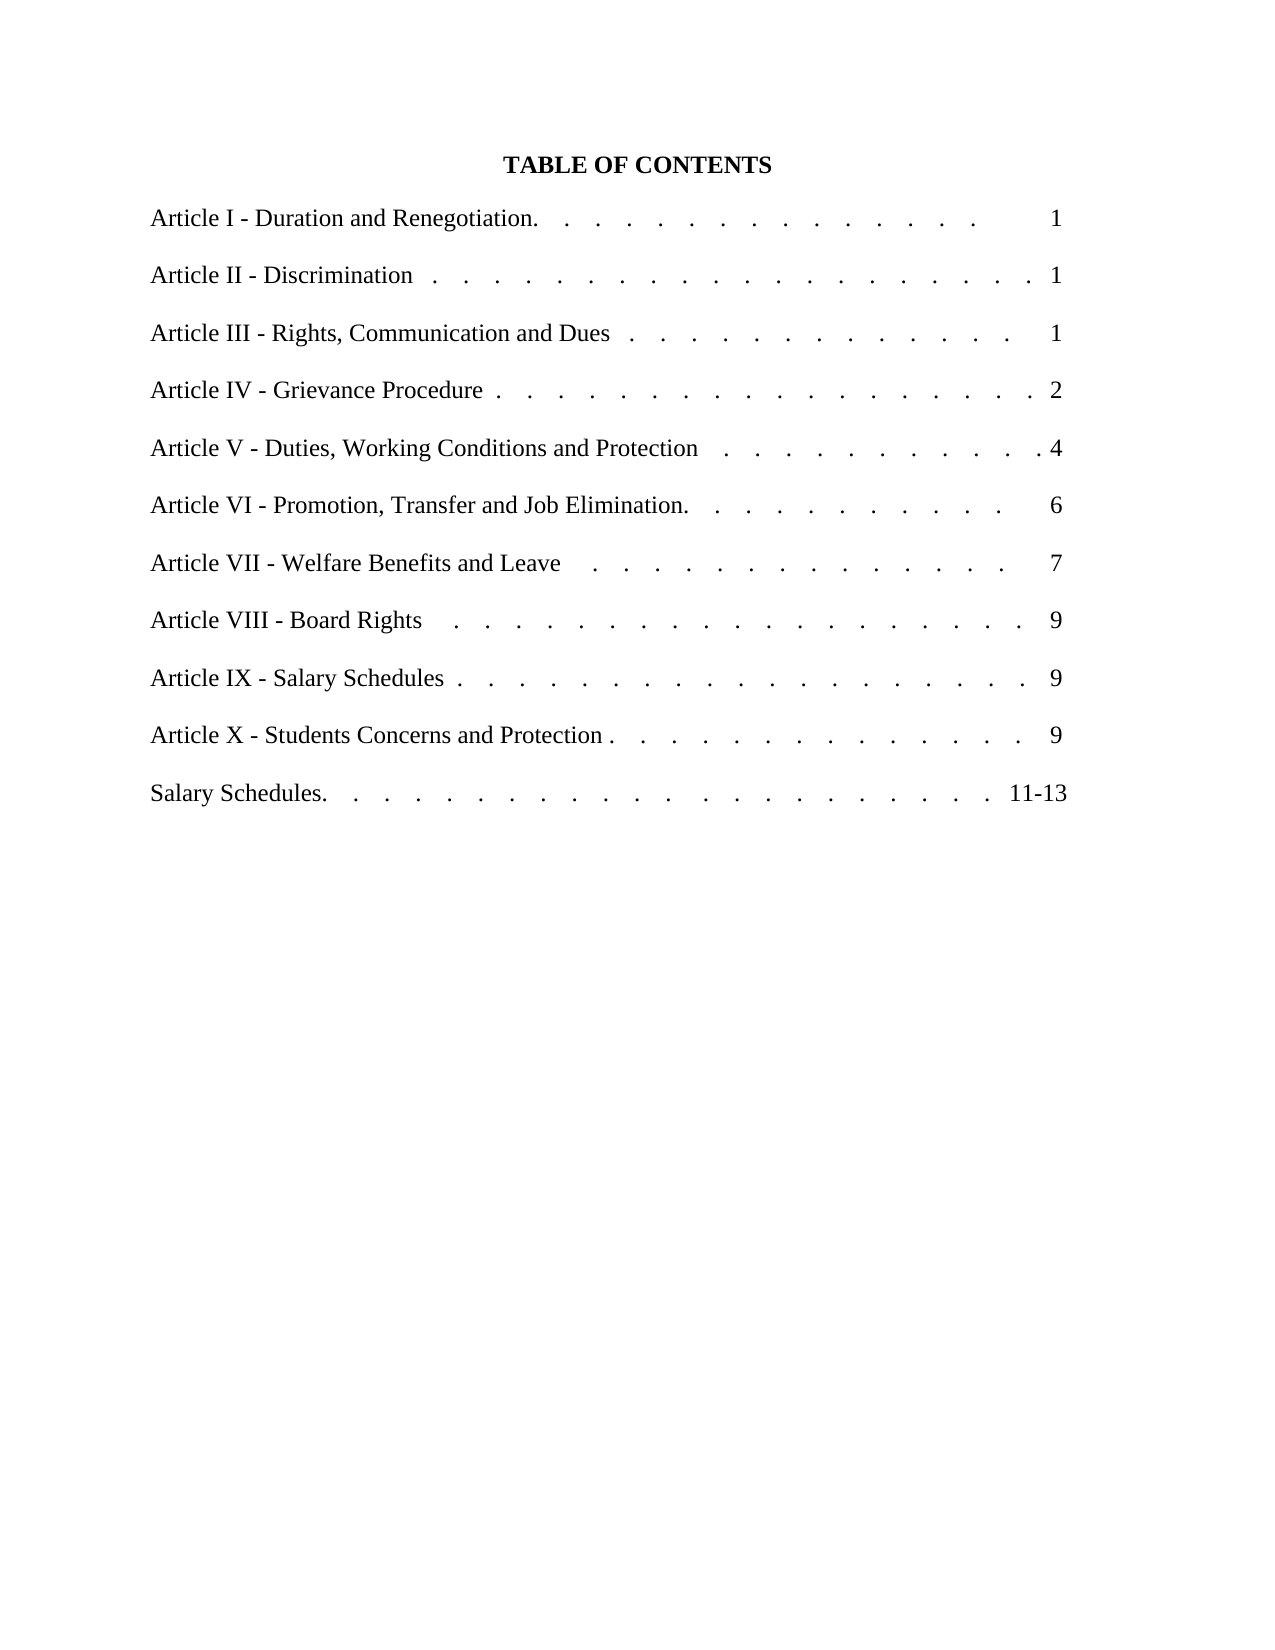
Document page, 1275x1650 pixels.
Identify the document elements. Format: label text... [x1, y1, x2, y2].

text Salary Schedules. . . . . . . . . . . . . . . . . . . . . . 11-13 [150, 778, 1125, 807]
text TABLE OF CONTENTS [150, 150, 1125, 179]
text Article IV - Grievance Procedure . . . . . . . . . . . . . . . . . . 2 [150, 375, 1125, 404]
text Article III - Rights, Communication and Dues . . . . . . . . . . . . . 1 [150, 318, 1125, 347]
text Article VIII - Board Rights . . . . . . . . . . . . . . . . . . . 9 [150, 605, 1125, 634]
text Article II - Discrimination . . . . . . . . . . . . . . . . . . . . 1 [150, 260, 1125, 289]
text Article V - Duties, Working Conditions and Protection . . . . . . . . . . . 4 [150, 433, 1125, 462]
text Article VII - Welfare Benefits and Leave . . . . . . . . . . . . . . 7 [150, 548, 1125, 577]
text Article X - Students Concerns and Protection . . . . . . . . . . . . . . 9 [150, 720, 1125, 749]
text Article I - Duration and Renegotiation. . . . . . . . . . . . . . . 1 [150, 203, 1125, 232]
text Article IX - Salary Schedules . . . . . . . . . . . . . . . . . . . 9 [150, 663, 1125, 692]
text Article VI - Promotion, Transfer and Job Elimination. . . . . . . . . . . 6 [150, 490, 1125, 519]
